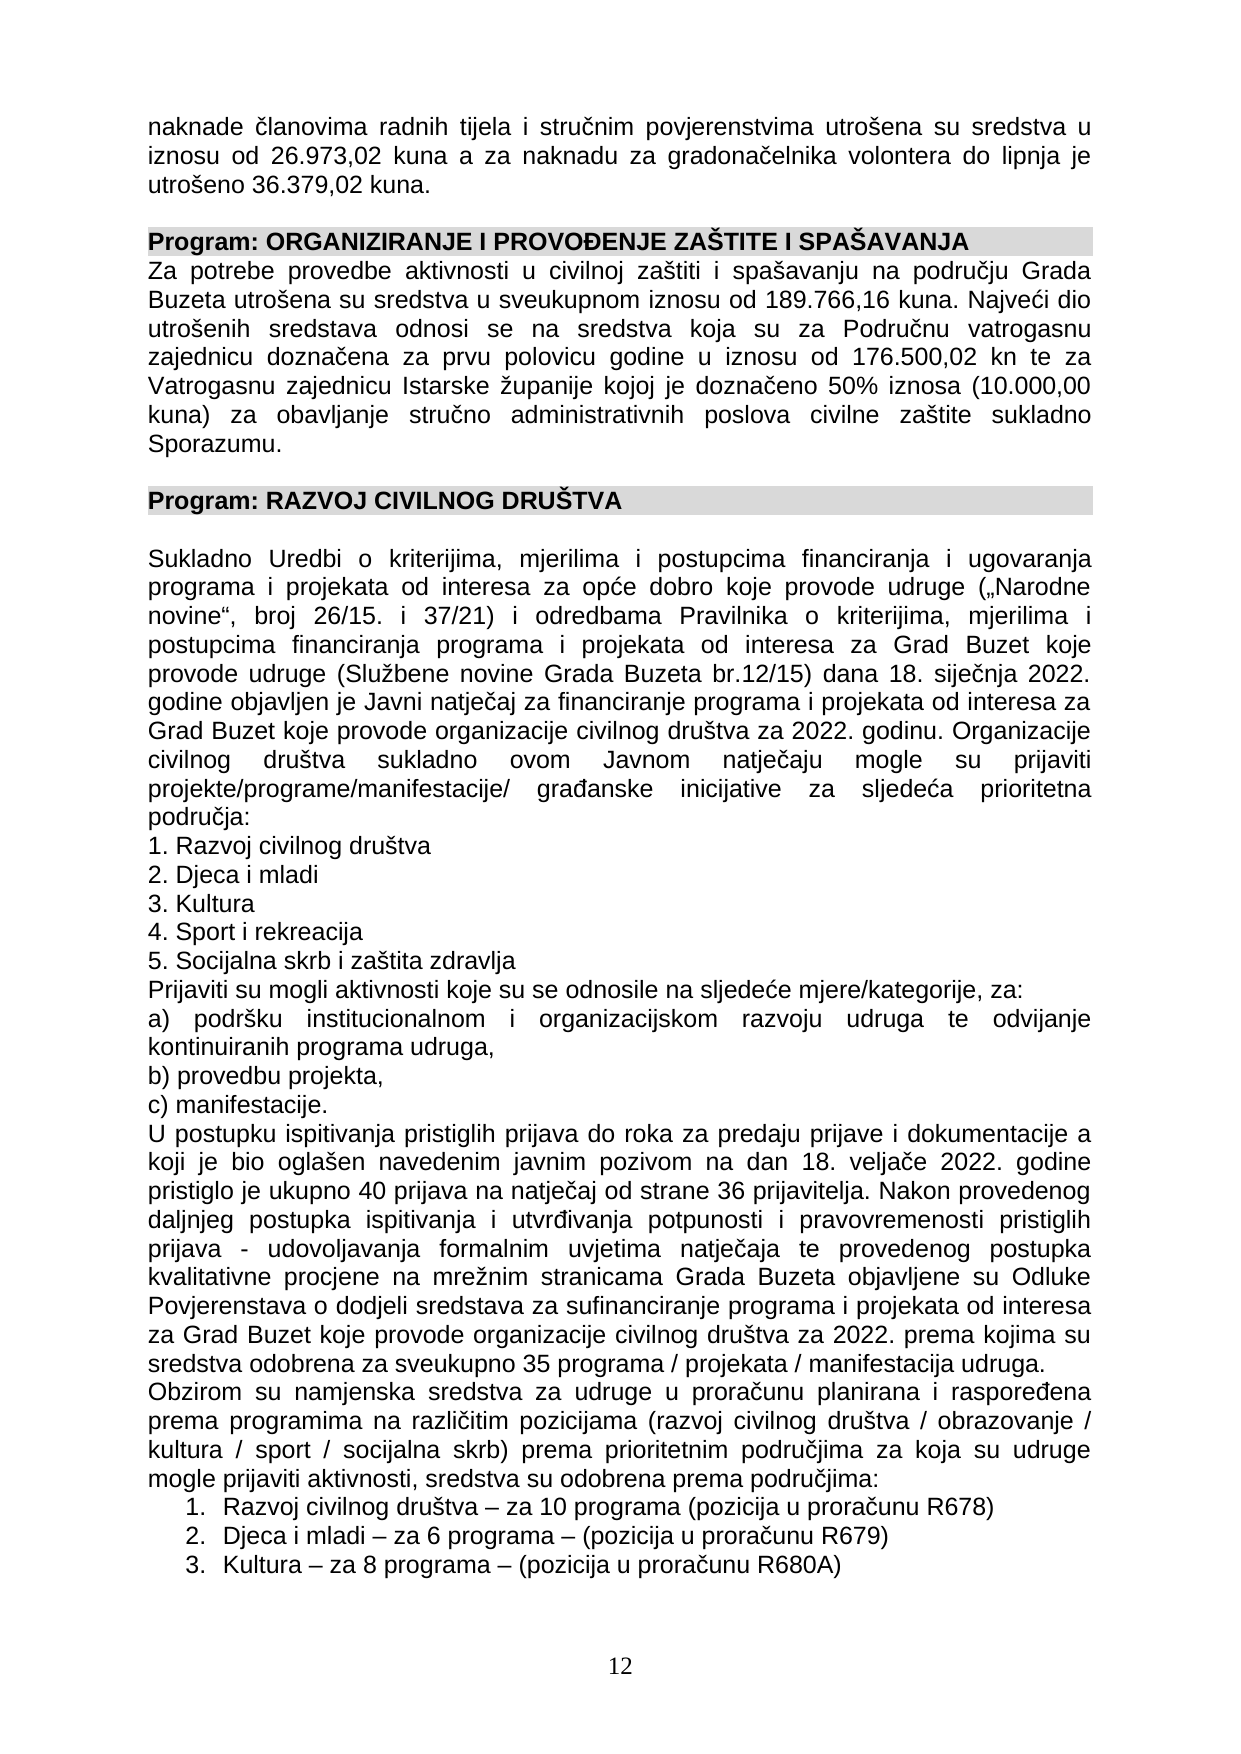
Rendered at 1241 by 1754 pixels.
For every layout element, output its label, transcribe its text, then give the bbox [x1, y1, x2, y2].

text Prijaviti su mogli aktivnosti koje su se odnosile na sljedeće mjere/kategorije, za: [148, 975, 1093, 1004]
list Razvoj civilnog društva – za 10 programa (pozicija u proračunu R678) [185, 1492, 1093, 1521]
text 4. Sport i rekreacija [148, 917, 1093, 946]
text 3. Kultura [148, 889, 1093, 917]
text 5. Socijalna skrb i zaštita zdravlja [148, 946, 1093, 975]
list Kultura – za 8 programa – (pozicija u proračunu R680A) [185, 1550, 1093, 1579]
text Sukladno Uredbi o kriterijima, mjerilima i postupcima financiranja i ugovaranja programa i projekata od interesa za opće dobro koje provode udruge („Narodne novine“, broj 26/15. i 37/21) i odredbama Pravilnika o kriterijima, mjerilima i postupcima financiranja programa i projekata od interesa za Grad Buzet koje provode udruge (Službene novine Grada Buzeta br.12/15) dana 18. siječnja 2022. godine objavljen je Javni natječaj za financiranje programa i projekata od interesa za Grad Buzet koje provode organizacije civilnog društva za 2022. godinu. Organizacije civilnog društva sukladno ovom Javnom natječaju mogle su prijaviti projekte/programe/manifestacije/ građanske inicijative za sljedeća prioritetna područja: [148, 544, 1093, 831]
text 2. Djeca i mladi [148, 860, 1093, 889]
text Za potrebe provedbe aktivnosti u civilnoj zaštiti i spašavanju na području Grada Buzeta utrošena su sredstva u sveukupnom iznosu od 189.766,16 kuna. Najveći dio utrošenih sredstava odnosi se na sredstva koja su za Područnu vatrogasnu zajednicu doznačena za prvu polovicu godine u iznosu od 176.500,02 kn te za Vatrogasnu zajednicu Istarske županije kojoj je doznačeno 50% iznosa (10.000,00 kuna) za obavljanje stručno administrativnih poslova civilne zaštite sukladno Sporazumu. [148, 256, 1093, 457]
text b) provedbu projekta, [148, 1061, 1093, 1090]
text U postupku ispitivanja pristiglih prijava do roka za predaju prijave i dokumentacije a koji je bio oglašen navedenim javnim pozivom na dan 18. veljače 2022. godine pristiglo je ukupno 40 prijava na natječaj od strane 36 prijavitelja. Nakon provedenog daljnjeg postupka ispitivanja i utvrđivanja potpunosti i pravovremenosti pristiglih prijava - udovoljavanja formalnim uvjetima natječaja te provedenog postupka kvalitativne procjene na mrežnim stranicama Grada Buzeta objavljene su Odluke Povjerenstava o dodjeli sredstava za sufinanciranje programa i projekata od interesa za Grad Buzet koje provode organizacije civilnog društva za 2022. prema kojima su sredstva odobrena za sveukupno 35 programa / projekata / manifestacija udruga. [148, 1119, 1093, 1377]
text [148, 112, 1093, 199]
text c) manifestacije. [148, 1090, 1093, 1119]
text Obzirom su namjenska sredstva za udruge u proračunu planirana i raspoređena prema programima na različitim pozicijama (razvoj civilnog društva / obrazovanje / kultura / sport / socijalna skrb) prema prioritetnim područjima za koja su udruge mogle prijaviti aktivnosti, sredstva su odobrena prema područjima: [148, 1377, 1093, 1492]
text Program: RAZVOJ CIVILNOG DRUŠTVA [148, 486, 1093, 515]
text 1. Razvoj civilnog društva [148, 831, 1093, 860]
text a) podršku institucionalnom i organizacijskom razvoju udruga te odvijanje kontinuiranih programa udruga, [148, 1004, 1093, 1061]
list Djeca i mladi – za 6 programa – (pozicija u proračunu R679) [185, 1521, 1093, 1550]
text Program: ORGANIZIRANJE I PROVOĐENJE ZAŠTITE I SPAŠAVANJA [148, 227, 1093, 256]
